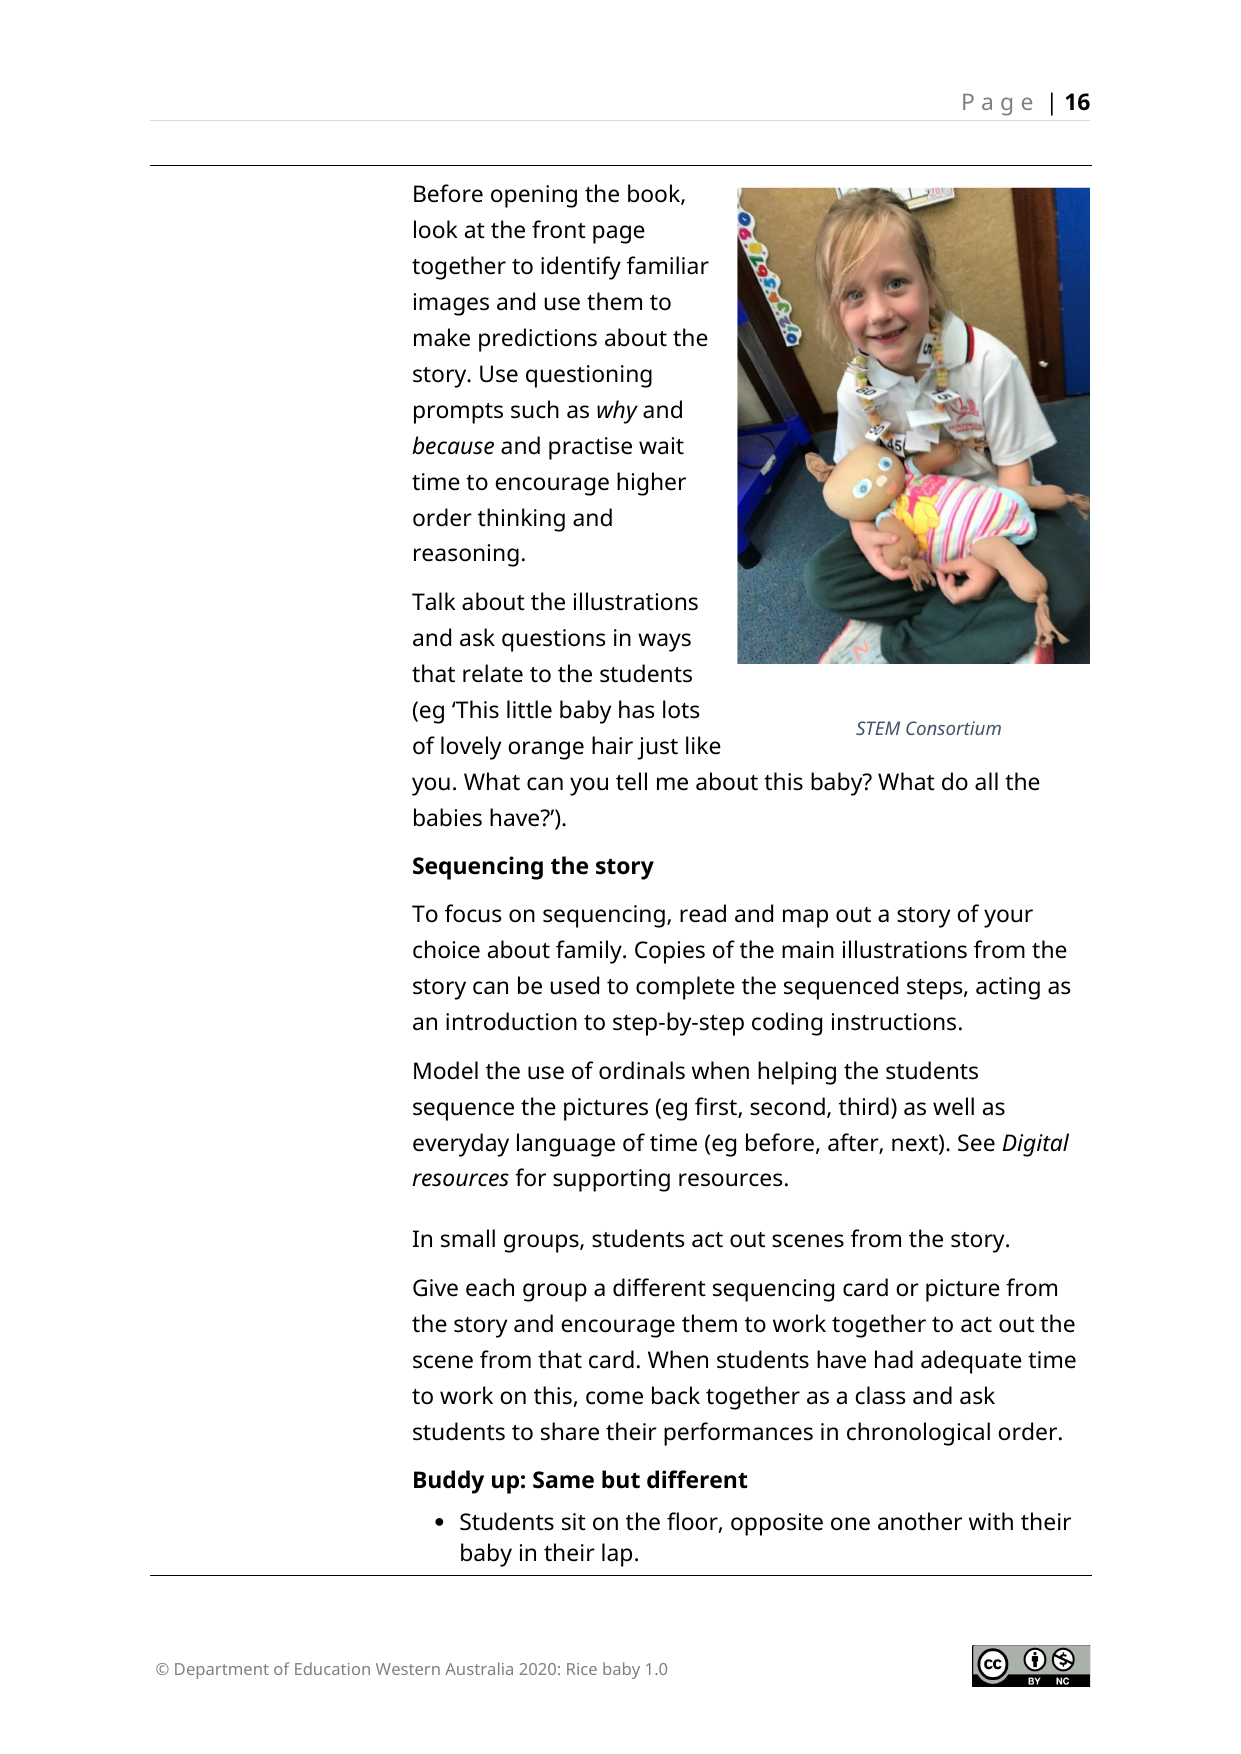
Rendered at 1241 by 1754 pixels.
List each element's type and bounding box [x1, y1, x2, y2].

picture [738, 188, 1090, 664]
picture [972, 1645, 1091, 1687]
table_cell [401, 166, 1092, 1575]
